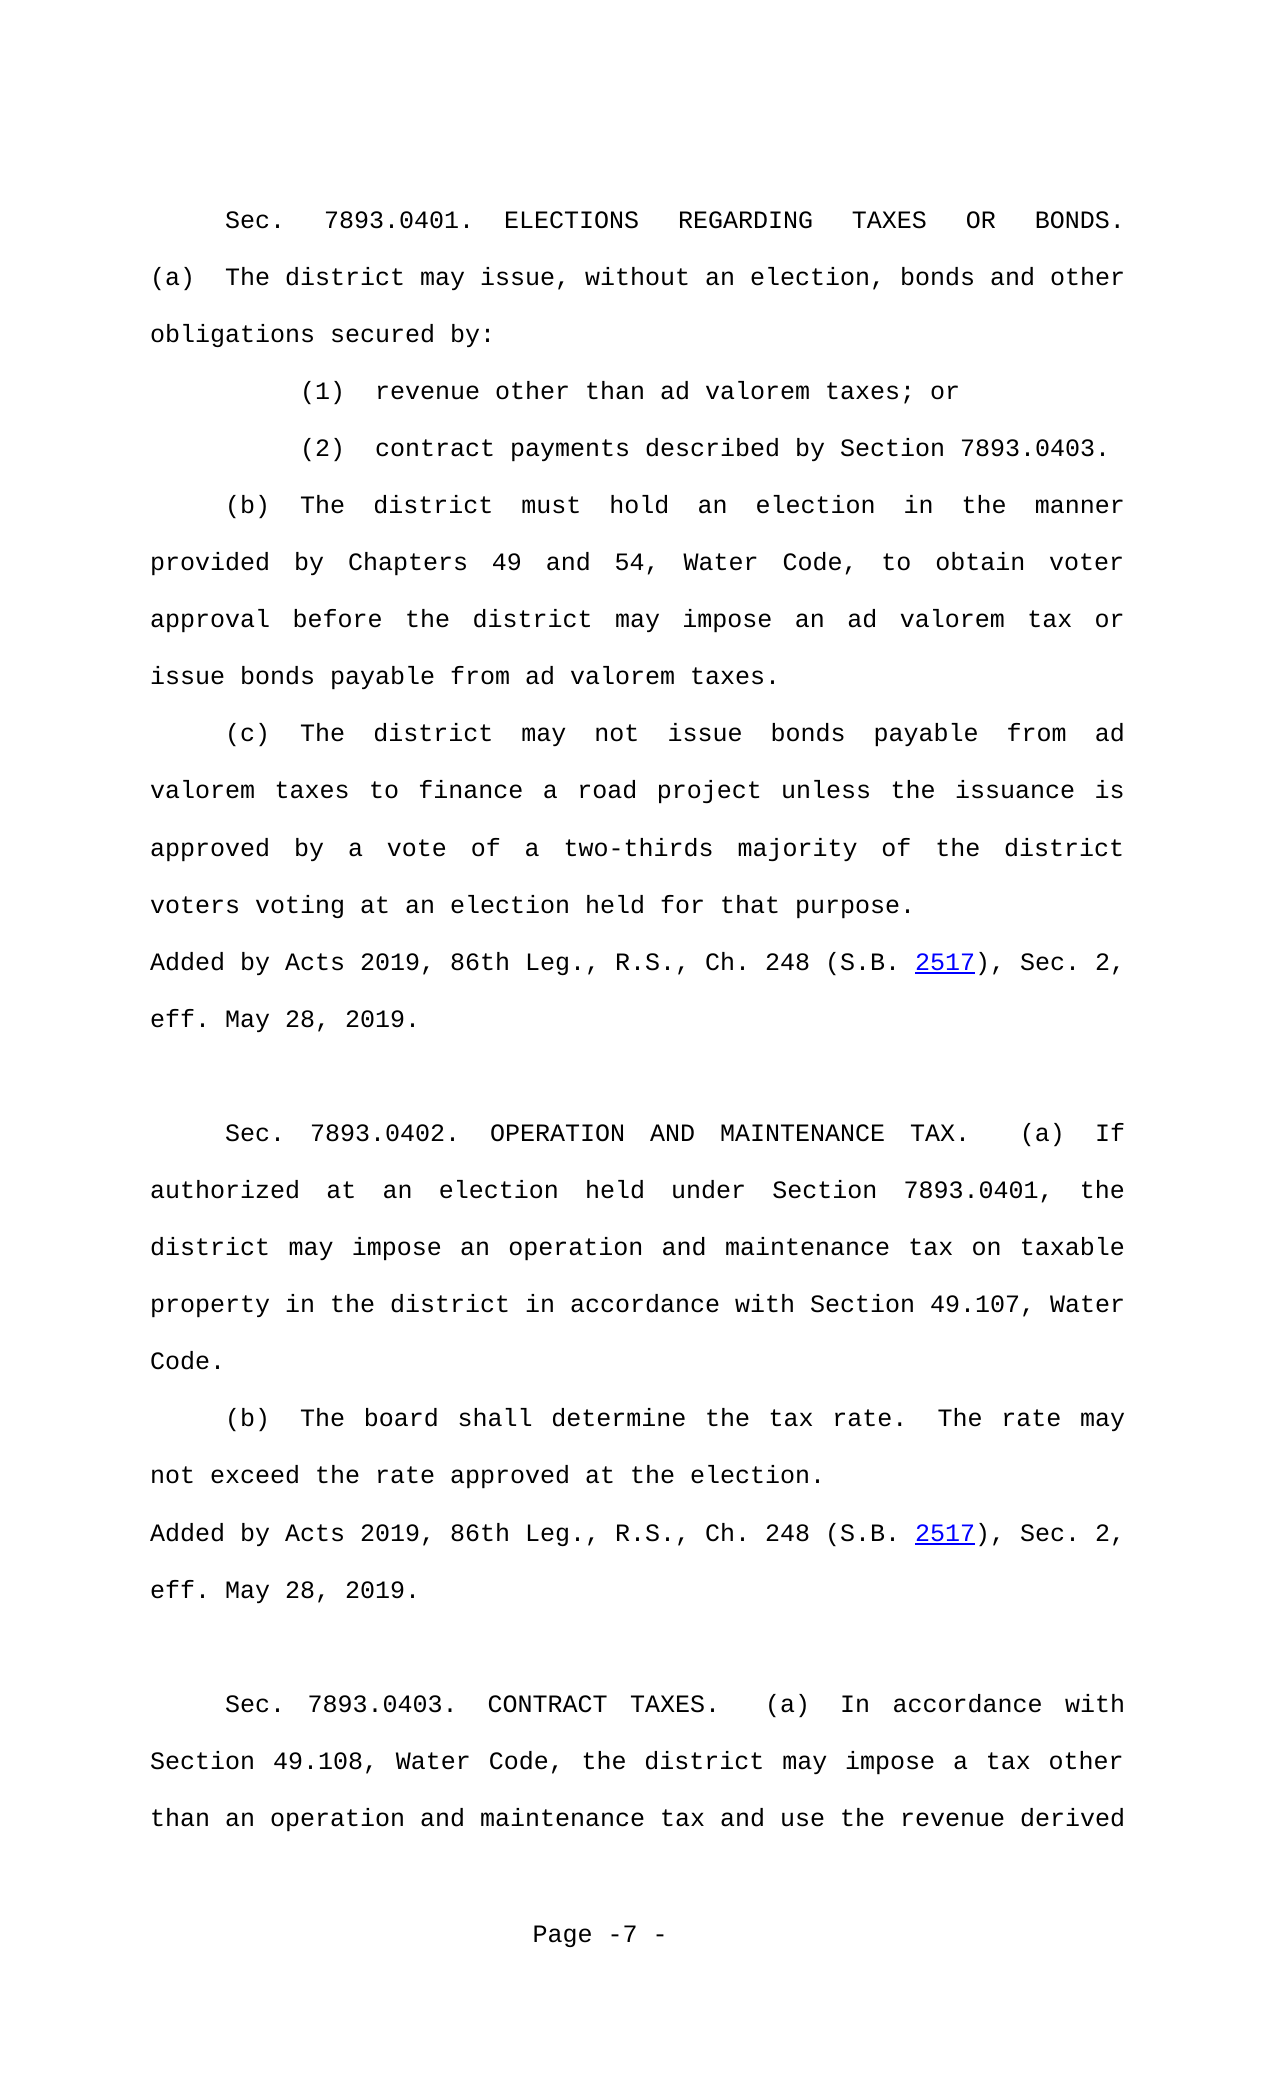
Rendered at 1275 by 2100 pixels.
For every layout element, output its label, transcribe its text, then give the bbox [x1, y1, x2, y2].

text Added by Acts 2019, 86th Leg., R.S., Ch. 248 (S.B. 2517), Sec. 2, eff. May 28, 2019. [150, 1520, 1125, 1606]
text Sec. 7893.0402. OPERATION AND MAINTENANCE TAX. (a) If authorized at an election held under Section 7893.0401, the district may impose an operation and maintenance tax on taxable property in the district in accordance with Section 49.107, Water Code. [150, 1120, 1125, 1377]
text (2) contract payments described by Section 7893.0403. [150, 435, 1125, 464]
text (b) The board shall determine the tax rate. The rate may not exceed the rate approved at the election. [150, 1406, 1125, 1491]
text (c) The district may not issue bonds payable from ad valorem taxes to finance a road project unless the issuance is approved by a vote of a two-thirds majority of the district voters voting at an election held for that purpose. [150, 721, 1125, 921]
text Sec. 7893.0401. ELECTIONS REGARDING TAXES OR BONDS. (a) The district may issue, without an election, bonds and other obligations secured by: [150, 207, 1125, 350]
text (b) The district must hold an election in the manner provided by Chapters 49 and 54, Water Code, to obtain voter approval before the district may impose an ad valorem tax or issue bonds payable from ad valorem taxes. [150, 492, 1125, 692]
text (1) revenue other than ad valorem taxes; or [150, 378, 1125, 407]
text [150, 1691, 1125, 1834]
text Added by Acts 2019, 86th Leg., R.S., Ch. 248 (S.B. 2517), Sec. 2, eff. May 28, 2019. [150, 949, 1125, 1035]
